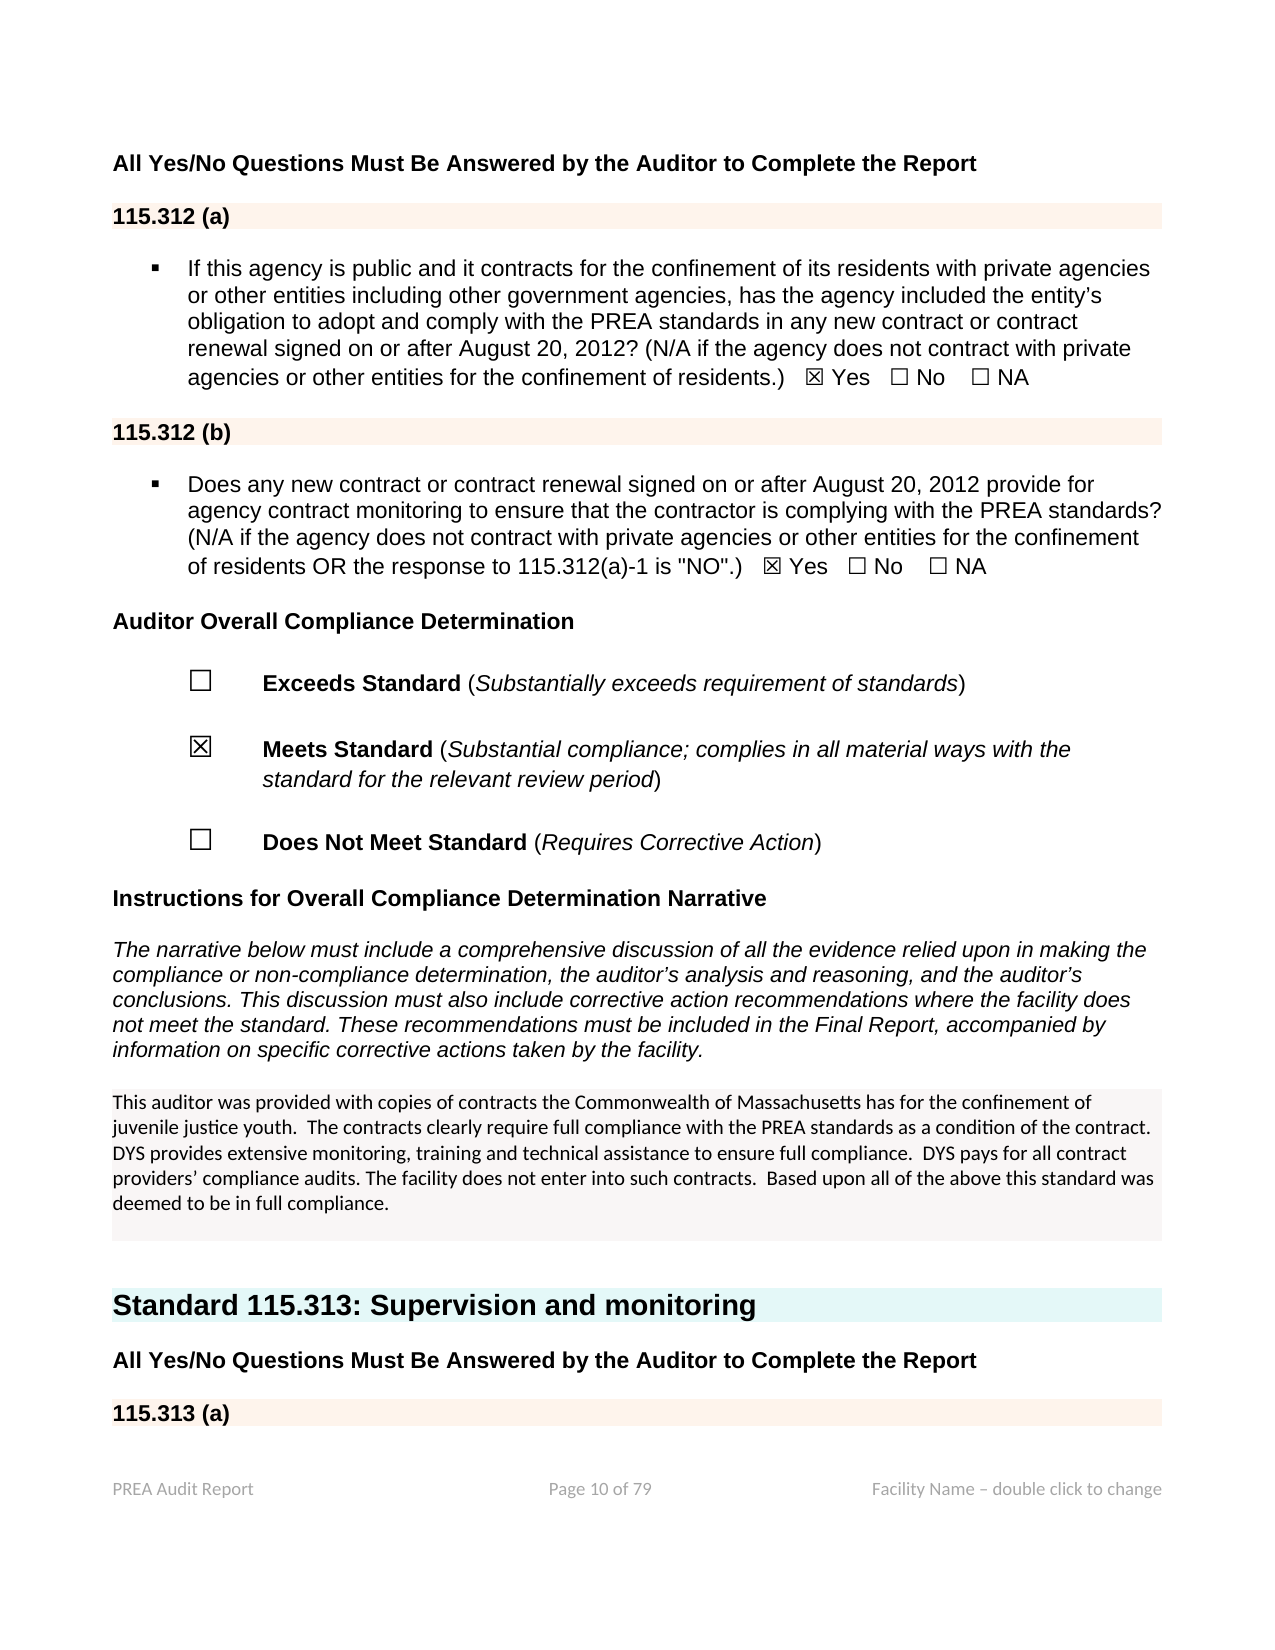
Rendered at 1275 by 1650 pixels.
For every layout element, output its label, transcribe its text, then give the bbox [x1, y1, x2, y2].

text This auditor was provided with copies of contracts the Commonwealth of Massachusetts has for the confinement of juvenile justice youth. The contracts clearly require full compliance with the PREA standards as a condition of the contract. DYS provides extensive monitoring, training and technical assistance to ensure full compliance. DYS pays for all contract providers’ compliance audits. The facility does not enter into such contracts. Based upon all of the above this standard was deemed to be in full compliance. [112, 1089, 1162, 1216]
text Exceeds Standard (Substantially exceeds requirement of standards) [187, 661, 1162, 700]
list If this agency is public and it contracts for the confinement of its residents with private agencies or other entities including other government agencies, has the agency included the entity’s obligation to adopt and comply with the PREA standards in any new contract or contract renewal signed on or after August 20, 2012? (N/A if the agency does not contract with private agencies or other entities for the confinement of residents.) Yes No NA [150, 255, 1162, 392]
text Standard 115.313: Supervision and monitoring [112, 1288, 1162, 1322]
text 115.313 (a) [112, 1399, 1162, 1426]
text Instructions for Overall Compliance Determination Narrative [112, 885, 1162, 911]
text Auditor Overall Compliance Determination [112, 608, 1162, 634]
text All Yes/No Questions Must Be Answered by the Auditor to Complete the Report [112, 1347, 1162, 1373]
text Meets Standard (Substantial compliance; complies in all material ways with the standard for the relevant review period) [187, 727, 1162, 793]
text 115.312 (a) [112, 203, 1162, 229]
text All Yes/No Questions Must Be Answered by the Auditor to Complete the Report [112, 150, 1162, 176]
text Does Not Meet Standard (Requires Corrective Action) [187, 819, 1162, 859]
text 115.312 (b) [112, 418, 1162, 445]
list Does any new contract or contract renewal signed on or after August 20, 2012 provide for agency contract monitoring to ensure that the contractor is complying with the PREA standards? (N/A if the agency does not contract with private agencies or other entities for the confinement of residents OR the response to 115.312(a)-1 is "NO".) Yes No NA [150, 471, 1162, 581]
text The narrative below must include a comprehensive discussion of all the evidence relied upon in making the compliance or non-compliance determination, the auditor’s analysis and reasoning, and the auditor’s conclusions. This discussion must also include corrective action recommendations where the facility does not meet the standard. These recommendations must be included in the Final Report, accompanied by information on specific corrective actions taken by the facility. [112, 937, 1162, 1063]
